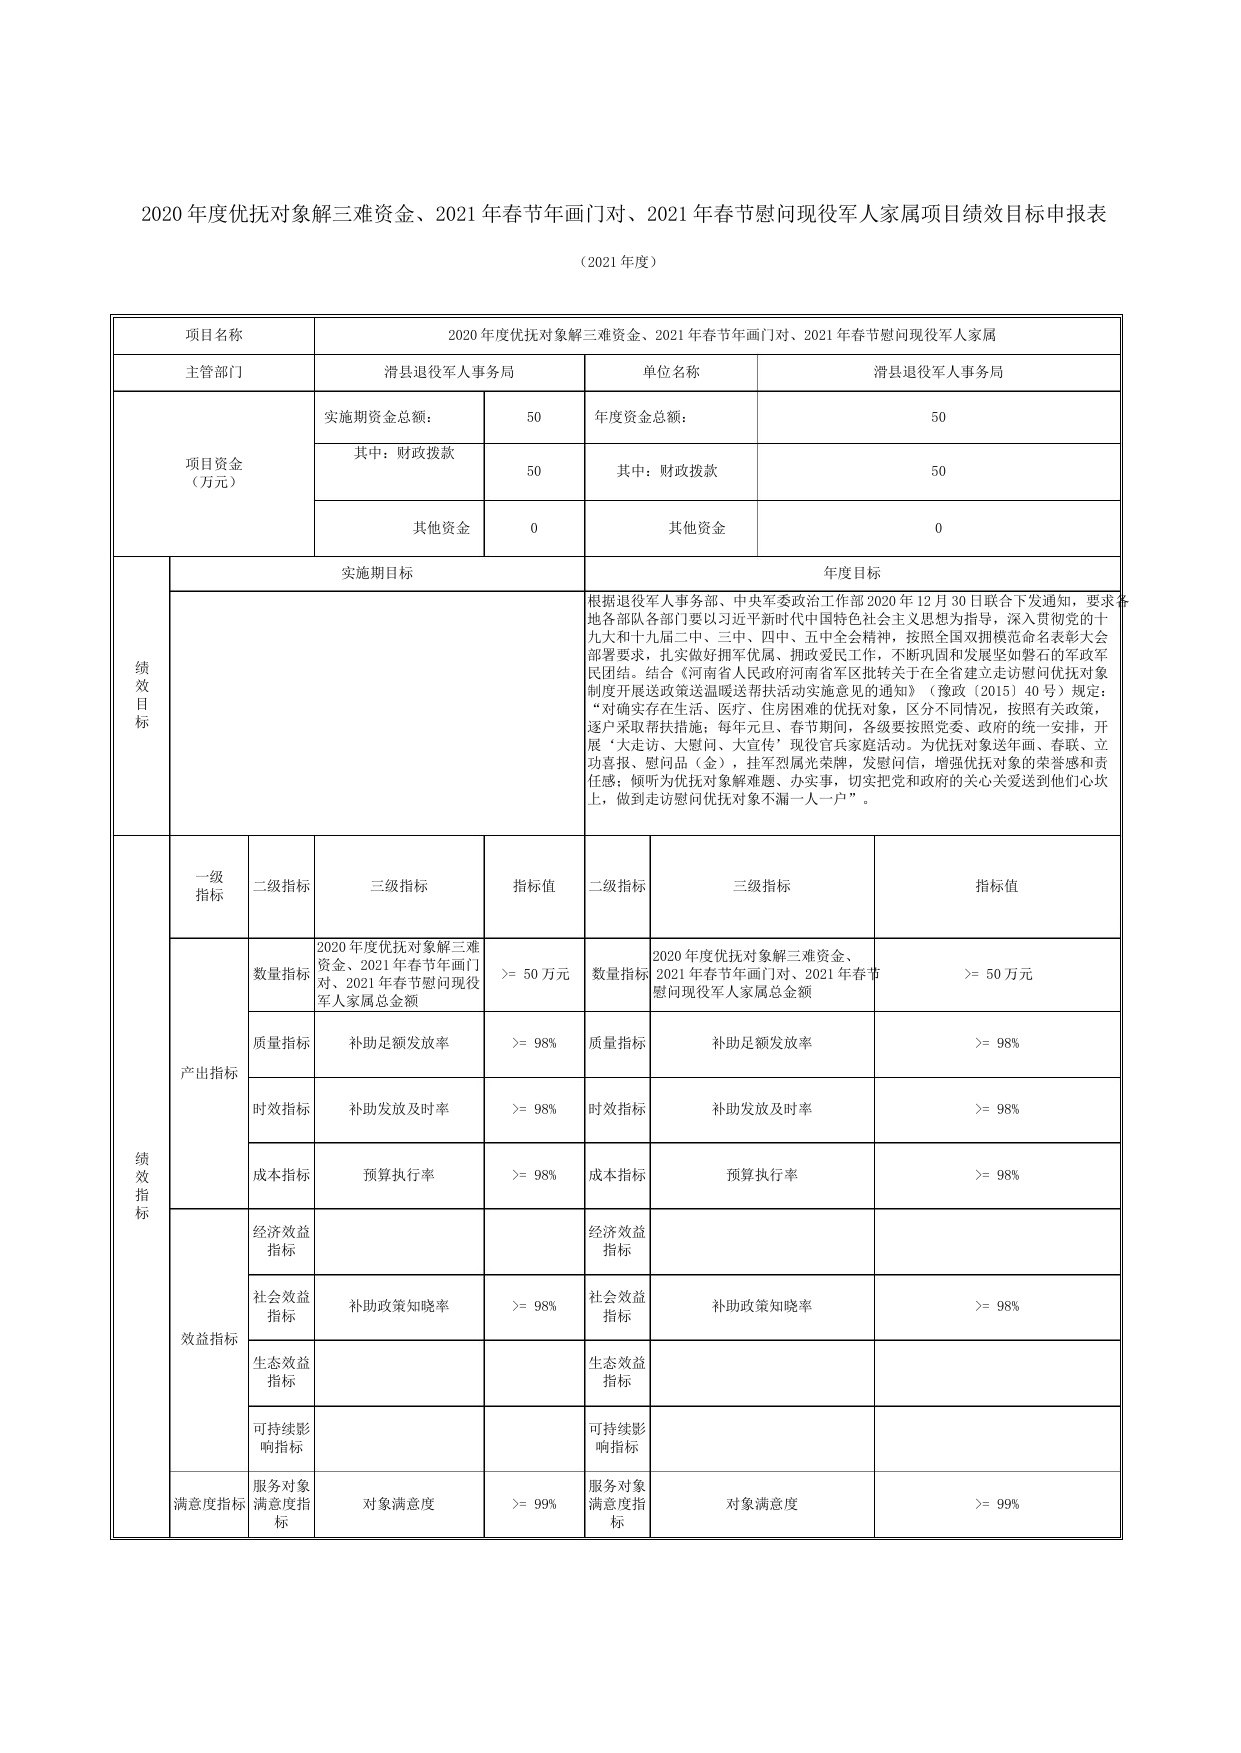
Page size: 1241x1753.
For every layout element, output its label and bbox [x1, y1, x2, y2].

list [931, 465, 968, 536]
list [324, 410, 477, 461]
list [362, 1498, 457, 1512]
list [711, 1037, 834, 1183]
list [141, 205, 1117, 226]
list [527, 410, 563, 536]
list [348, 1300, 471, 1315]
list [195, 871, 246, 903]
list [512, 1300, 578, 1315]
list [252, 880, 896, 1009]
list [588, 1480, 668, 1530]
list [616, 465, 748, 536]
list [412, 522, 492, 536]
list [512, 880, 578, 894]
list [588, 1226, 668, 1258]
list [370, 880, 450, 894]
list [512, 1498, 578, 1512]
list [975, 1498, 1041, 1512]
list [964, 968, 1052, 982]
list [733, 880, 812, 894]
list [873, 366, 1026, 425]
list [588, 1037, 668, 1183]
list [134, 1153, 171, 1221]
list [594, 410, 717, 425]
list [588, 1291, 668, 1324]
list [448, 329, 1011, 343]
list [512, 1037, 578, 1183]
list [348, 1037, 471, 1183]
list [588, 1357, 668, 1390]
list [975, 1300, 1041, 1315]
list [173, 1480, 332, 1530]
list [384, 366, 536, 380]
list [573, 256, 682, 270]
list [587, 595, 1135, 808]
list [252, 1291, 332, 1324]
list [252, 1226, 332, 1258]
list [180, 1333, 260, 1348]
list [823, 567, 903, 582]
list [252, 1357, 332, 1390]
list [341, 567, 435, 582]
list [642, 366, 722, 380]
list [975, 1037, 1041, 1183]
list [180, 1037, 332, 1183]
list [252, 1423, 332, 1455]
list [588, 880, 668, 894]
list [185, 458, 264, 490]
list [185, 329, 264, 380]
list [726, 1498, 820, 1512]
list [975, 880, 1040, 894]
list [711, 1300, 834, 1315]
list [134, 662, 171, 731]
picture [111, 315, 1122, 1539]
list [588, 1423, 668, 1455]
